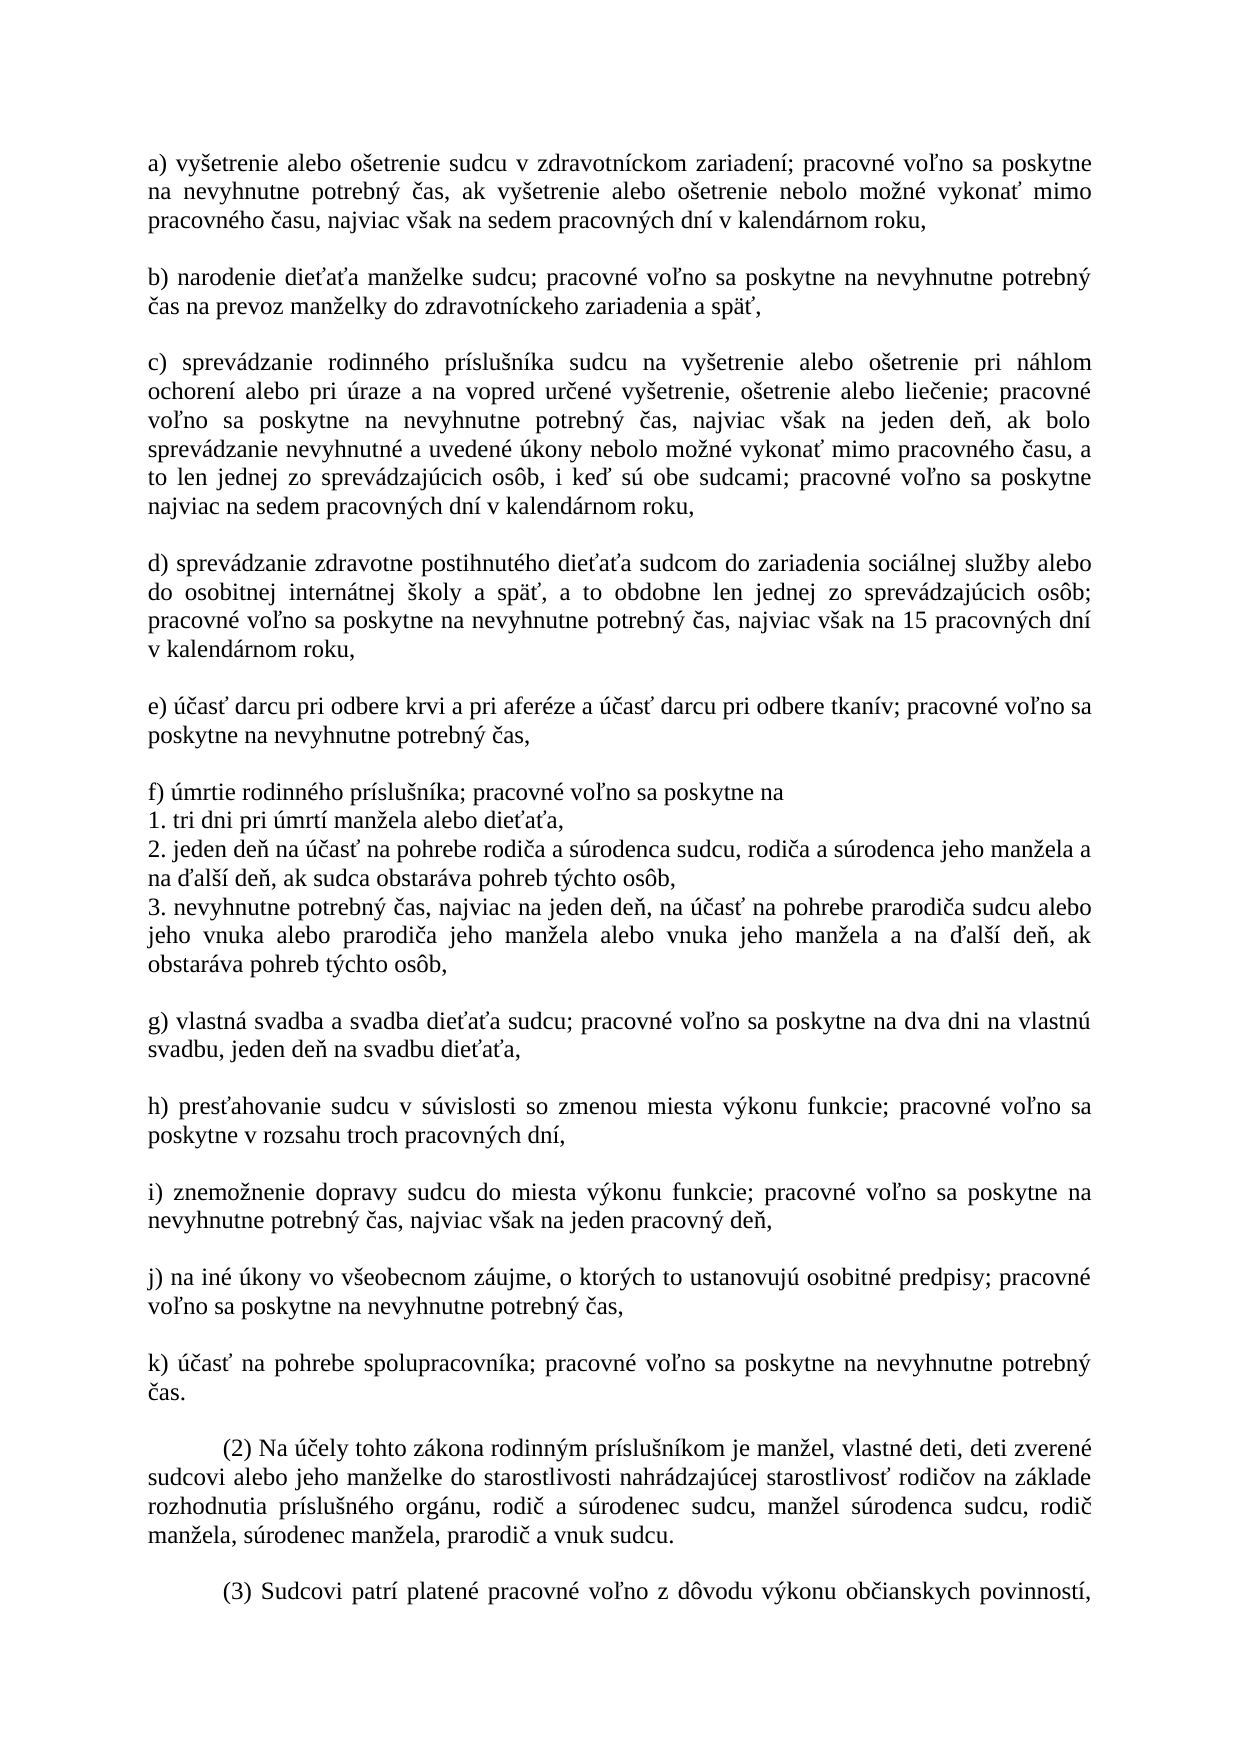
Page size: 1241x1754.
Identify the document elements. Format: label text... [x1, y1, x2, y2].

text f) úmrtie rodinného príslušníka; pracovné voľno sa poskytne na [148, 777, 1092, 805]
text 3. nevyhnutne potrebný čas, najviac na jeden deň, na účasť na pohrebe prarodiča sudcu alebo jeho vnuka alebo prarodiča jeho manžela alebo vnuka jeho manžela a na ďalší deň, ak obstaráva pohreb týchto osôb, [148, 892, 1092, 978]
text 2. jeden deň na účasť na pohrebe rodiča a súrodenca sudcu, rodiča a súrodenca jeho manžela a na ďalší deň, ak sudca obstaráva pohreb týchto osôb, [148, 834, 1092, 892]
text g) vlastná svadba a svadba dieťaťa sudcu; pracovné voľno sa poskytne na dva dni na vlastnú svadbu, jeden deň na svadbu dieťaťa, [148, 1006, 1092, 1063]
text b) narodenie dieťaťa manželke sudcu; pracovné voľno sa poskytne na nevyhnutne potrebný čas na prevoz manželky do zdravotníckeho zariadenia a späť, [148, 262, 1092, 319]
text (2) Na účely tohto zákona rodinným príslušníkom je manžel, vlastné deti, deti zverené sudcovi alebo jeho manželke do starostlivosti nahrádzajúcej starostlivosť rodičov na základe rozhodnutia príslušného orgánu, rodič a súrodenec sudcu, manžel súrodenca sudcu, rodič manžela, súrodenec manžela, prarodič a vnuk sudcu. [148, 1433, 1092, 1548]
text d) sprevádzanie zdravotne postihnutého dieťaťa sudcom do zariadenia sociálnej služby alebo do osobitnej internátnej školy a späť, a to obdobne len jednej zo sprevádzajúcich osôb; pracovné voľno sa poskytne na nevyhnutne potrebný čas, najviac však na 15 pracovných dní v kalendárnom roku, [148, 548, 1092, 663]
text j) na iné úkony vo všeobecnom záujme, o ktorých to ustanovujú osobitné predpisy; pracovné voľno sa poskytne na nevyhnutne potrebný čas, [148, 1262, 1092, 1320]
text a) vyšetrenie alebo ošetrenie sudcu v zdravotníckom zariadení; pracovné voľno sa poskytne na nevyhnutne potrebný čas, ak vyšetrenie alebo ošetrenie nebolo možné vykonať mimo pracovného času, najviac však na sedem pracovných dní v kalendárnom roku, [148, 148, 1092, 234]
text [148, 1576, 1092, 1605]
text 1. tri dni pri úmrtí manžela alebo dieťaťa, [148, 805, 1092, 834]
text h) presťahovanie sudcu v súvislosti so zmenou miesta výkonu funkcie; pracovné voľno sa poskytne v rozsahu troch pracovných dní, [148, 1091, 1092, 1149]
text e) účasť darcu pri odbere krvi a pri aferéze a účasť darcu pri odbere tkanív; pracovné voľno sa poskytne na nevyhnutne potrebný čas, [148, 691, 1092, 748]
text i) znemožnenie dopravy sudcu do miesta výkonu funkcie; pracovné voľno sa poskytne na nevyhnutne potrebný čas, najviac však na jeden pracovný deň, [148, 1177, 1092, 1234]
text c) sprevádzanie rodinného príslušníka sudcu na vyšetrenie alebo ošetrenie pri náhlom ochorení alebo pri úraze a na vopred určené vyšetrenie, ošetrenie alebo liečenie; pracovné voľno sa poskytne na nevyhnutne potrebný čas, najviac však na jeden deň, ak bolo sprevádzanie nevyhnutné a uvedené úkony nebolo možné vykonať mimo pracovného času, a to len jednej zo sprevádzajúcich osôb, i keď sú obe sudcami; pracovné voľno sa poskytne najviac na sedem pracovných dní v kalendárnom roku, [148, 347, 1092, 520]
text k) účasť na pohrebe spolupracovníka; pracovné voľno sa poskytne na nevyhnutne potrebný čas. [148, 1348, 1092, 1405]
